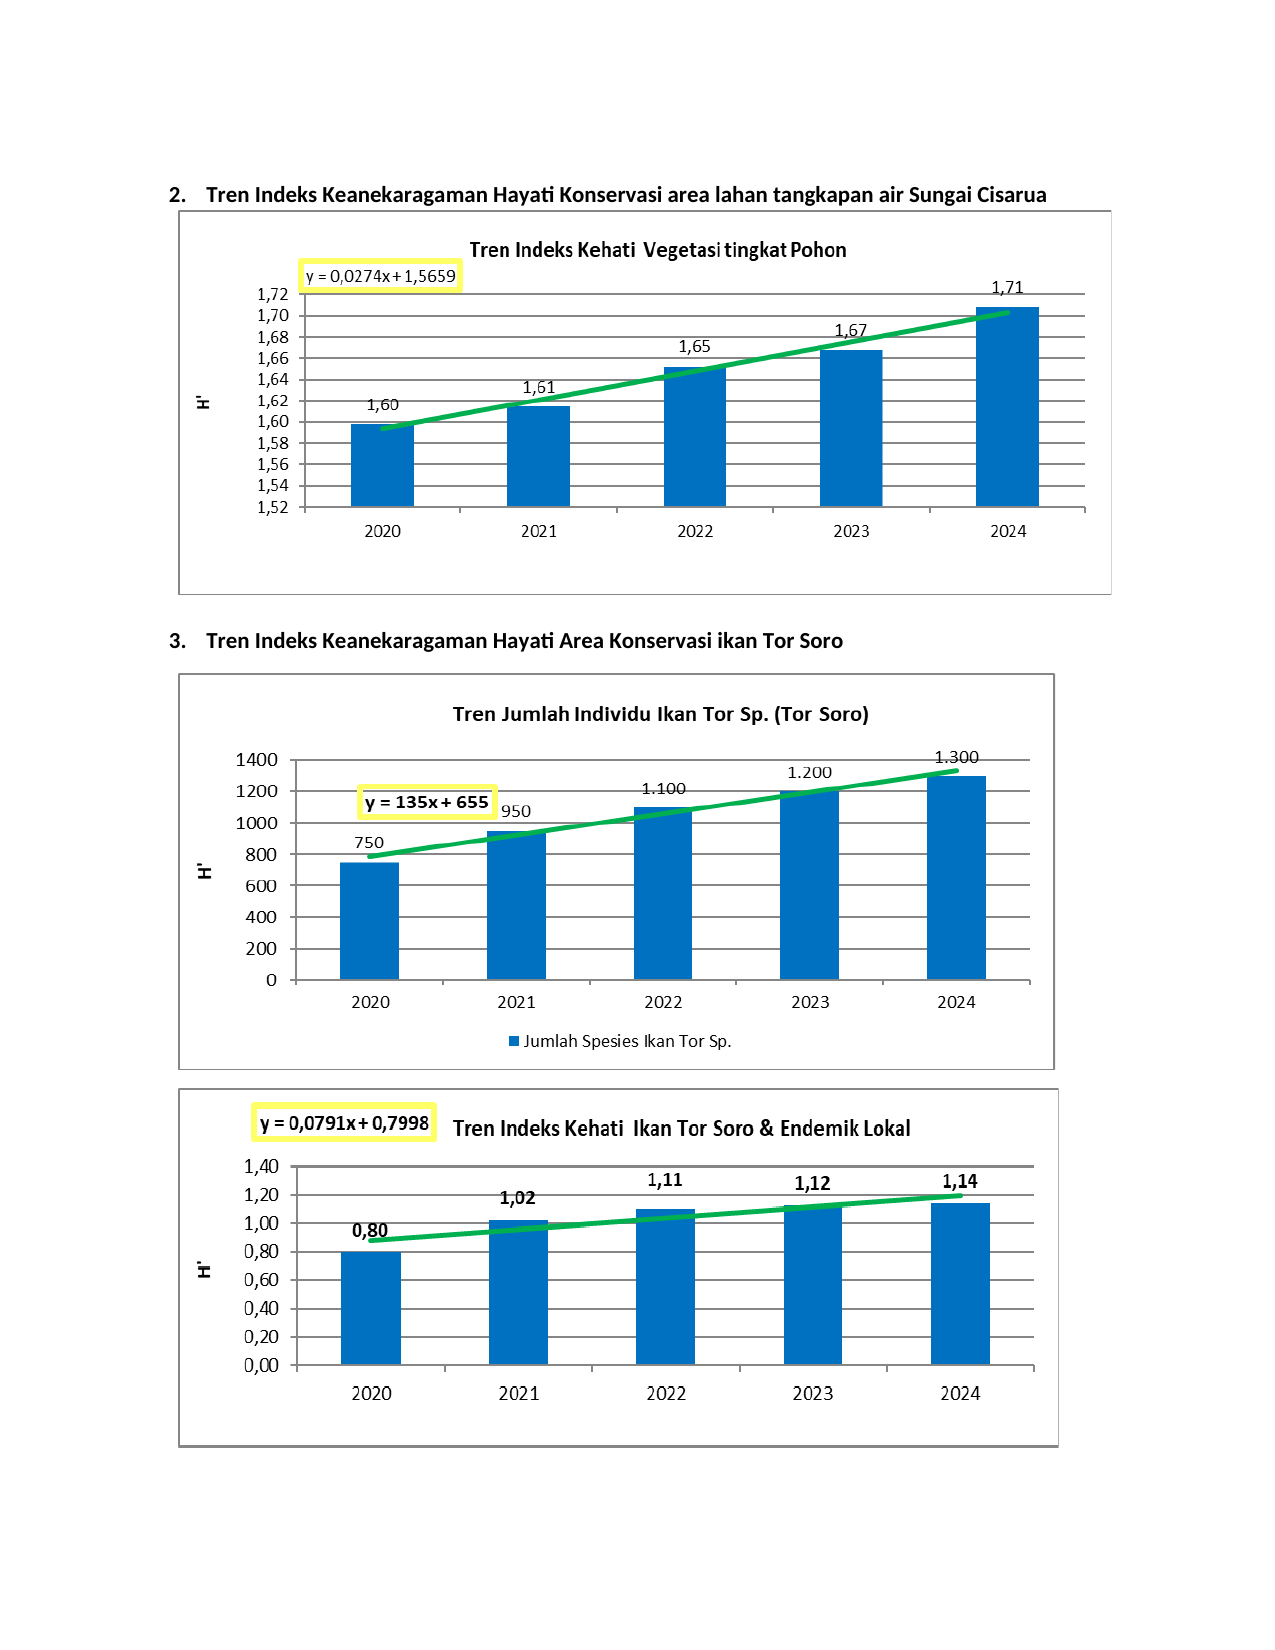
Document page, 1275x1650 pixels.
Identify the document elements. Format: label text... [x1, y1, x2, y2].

picture [178, 673, 1056, 1070]
list Tren Indeks Keanekaragaman Hayati Area Konservasi ikan Tor Soro [169, 627, 1162, 654]
picture [178, 1088, 1059, 1448]
picture [178, 210, 1112, 595]
list Tren Indeks Keanekaragaman Hayati Konservasi area lahan tangkapan air Sungai Cisarua [169, 180, 1162, 208]
